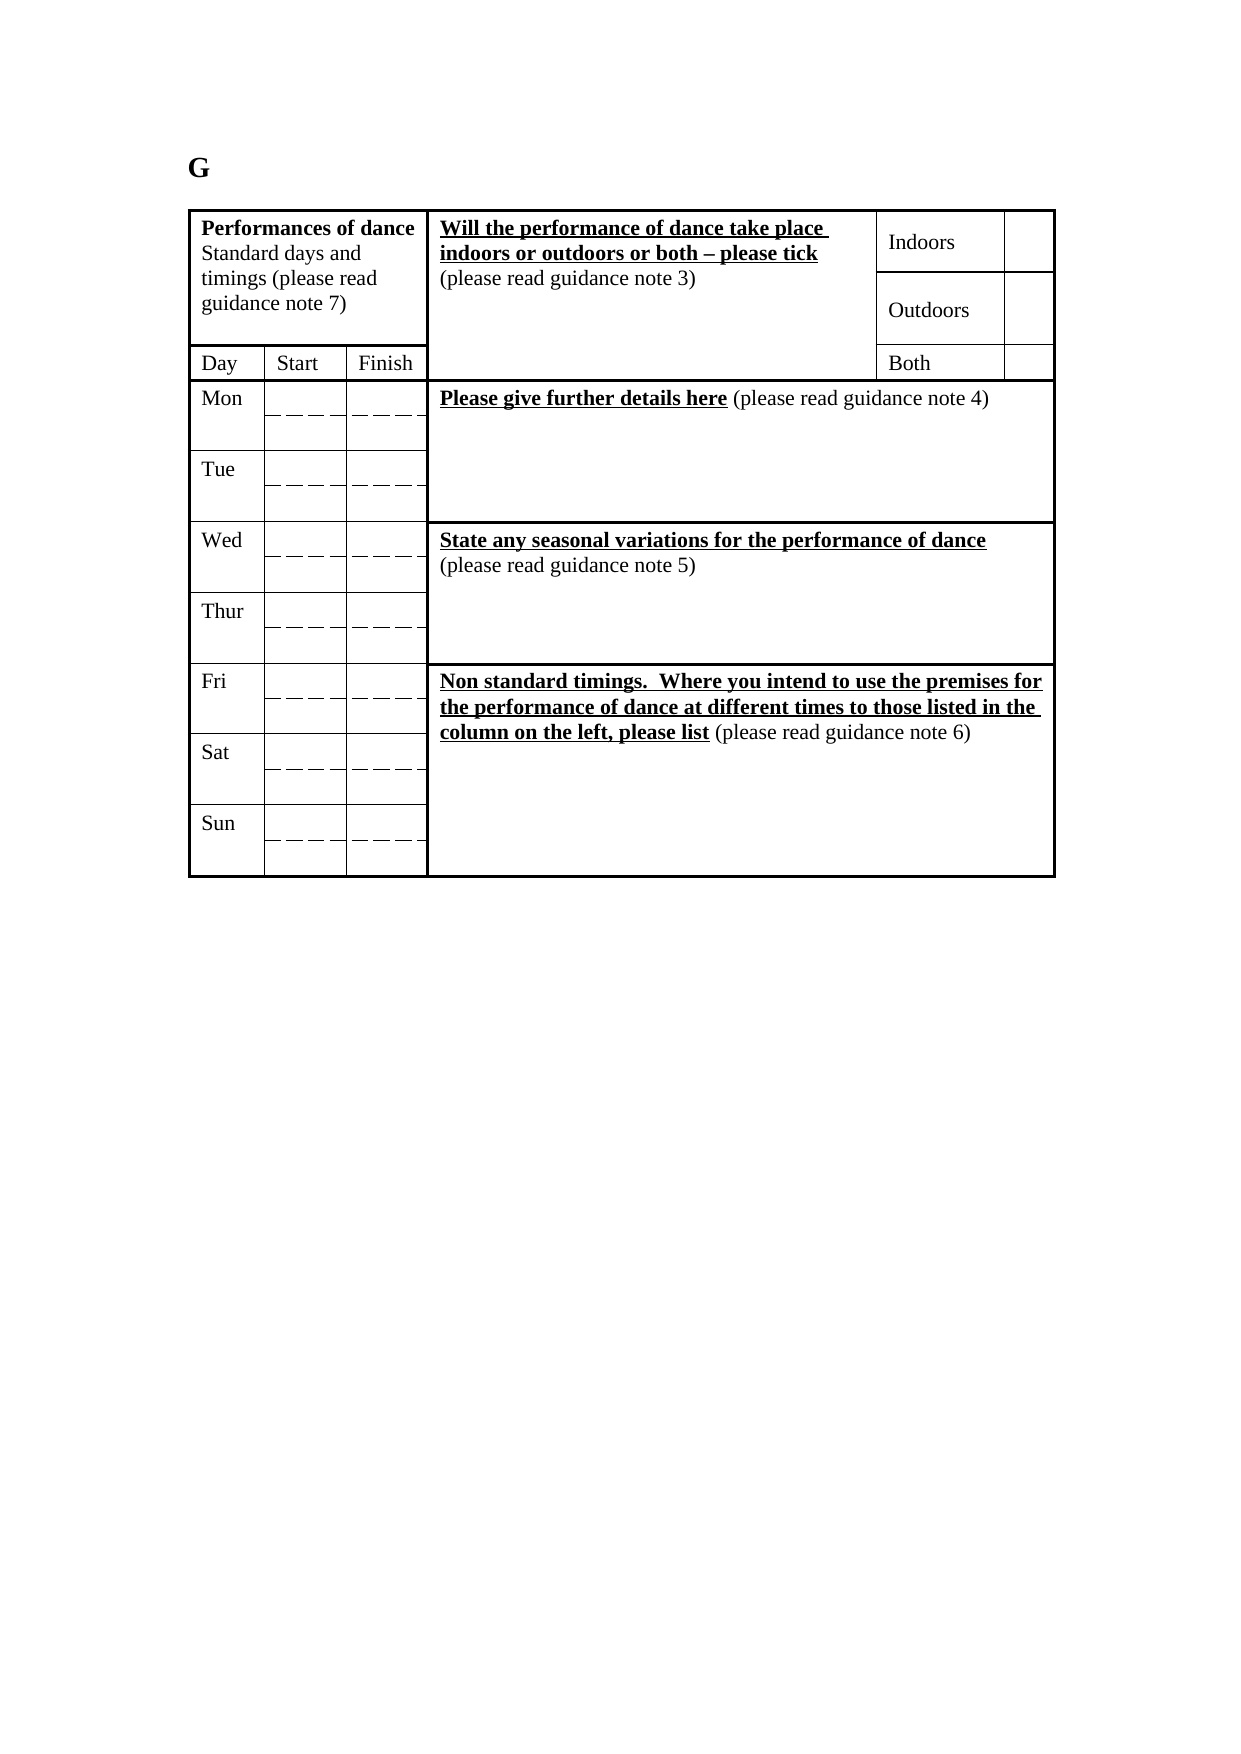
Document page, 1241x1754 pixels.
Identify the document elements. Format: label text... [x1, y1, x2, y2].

table_header [1005, 212, 1053, 271]
table_cell [347, 415, 426, 450]
table_header Will the performance of dance take place indoors or outdoors or both – please tick (please read guidance note 3) [429, 212, 876, 379]
table_cell Sat [191, 734, 264, 804]
table_cell Non standard timings. Where you intend to use the premises for the performance of dance at different times to those listed in the column on the left, please list (please read guidance note 6) [429, 666, 1053, 875]
table_cell [265, 805, 346, 839]
table_cell [265, 593, 346, 627]
table_cell [265, 698, 346, 733]
table_cell [347, 840, 426, 875]
table_cell [347, 451, 426, 485]
table_cell [265, 382, 346, 414]
table_cell Both [877, 345, 1004, 379]
table_cell [265, 664, 346, 698]
table_cell Outdoors [877, 273, 1004, 344]
table_cell [265, 485, 346, 521]
table_cell [347, 769, 426, 804]
table_cell [1005, 273, 1053, 344]
table_cell [265, 627, 346, 662]
table_cell Please give further details here (please read guidance note 4) [429, 382, 1053, 521]
table_cell Wed [191, 522, 264, 592]
table_cell [347, 485, 426, 521]
table_cell [347, 382, 426, 414]
table_cell [347, 627, 426, 662]
table_cell [265, 769, 346, 804]
table_cell Fri [191, 664, 264, 733]
table_cell Start [265, 347, 346, 379]
table_cell [347, 698, 426, 733]
table_cell [265, 451, 346, 485]
table_cell [347, 664, 426, 698]
table_cell [347, 522, 426, 556]
table_cell [265, 840, 346, 875]
table_cell [347, 734, 426, 769]
table_cell [347, 805, 426, 839]
table_cell [265, 734, 346, 769]
table_header Performances of dance Standard days and timings (please read guidance note 7) [191, 212, 426, 344]
table_cell [347, 593, 426, 627]
table_cell [265, 556, 346, 592]
table_cell State any seasonal variations for the performance of dance (please read guidance note 5) [429, 524, 1053, 662]
table_cell Sun [191, 805, 264, 875]
table_cell Finish [347, 347, 426, 379]
table_cell Tue [191, 451, 264, 521]
text G [187, 150, 1053, 183]
table_cell Thur [191, 593, 264, 662]
table_header Indoors [877, 212, 1004, 271]
table_cell [265, 415, 346, 450]
table_cell Day [191, 347, 264, 379]
table_cell Mon [191, 382, 264, 450]
table_cell [265, 522, 346, 556]
table_cell [347, 556, 426, 592]
table_cell [1005, 345, 1053, 379]
